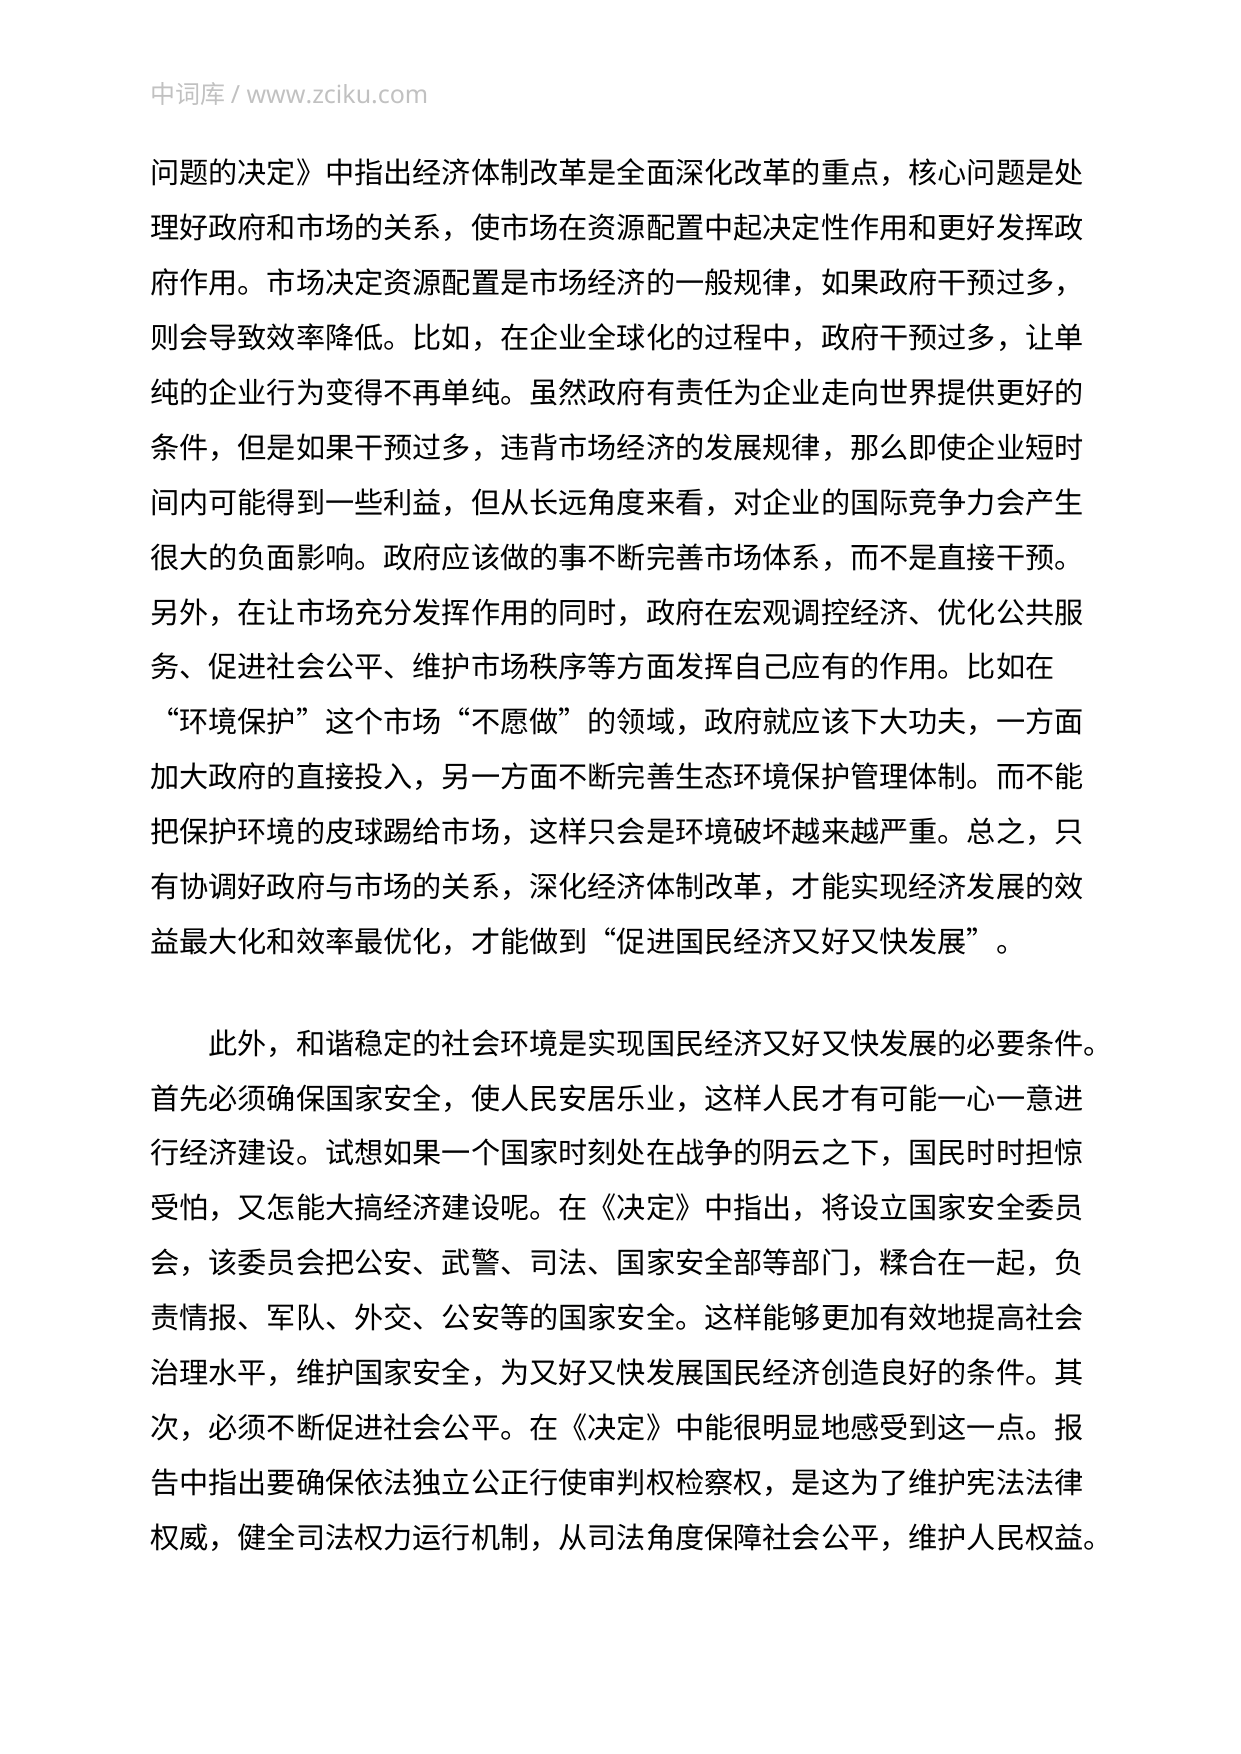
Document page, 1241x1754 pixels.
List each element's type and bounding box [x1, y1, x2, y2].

text [150, 1020, 1090, 1557]
text [150, 150, 1090, 961]
